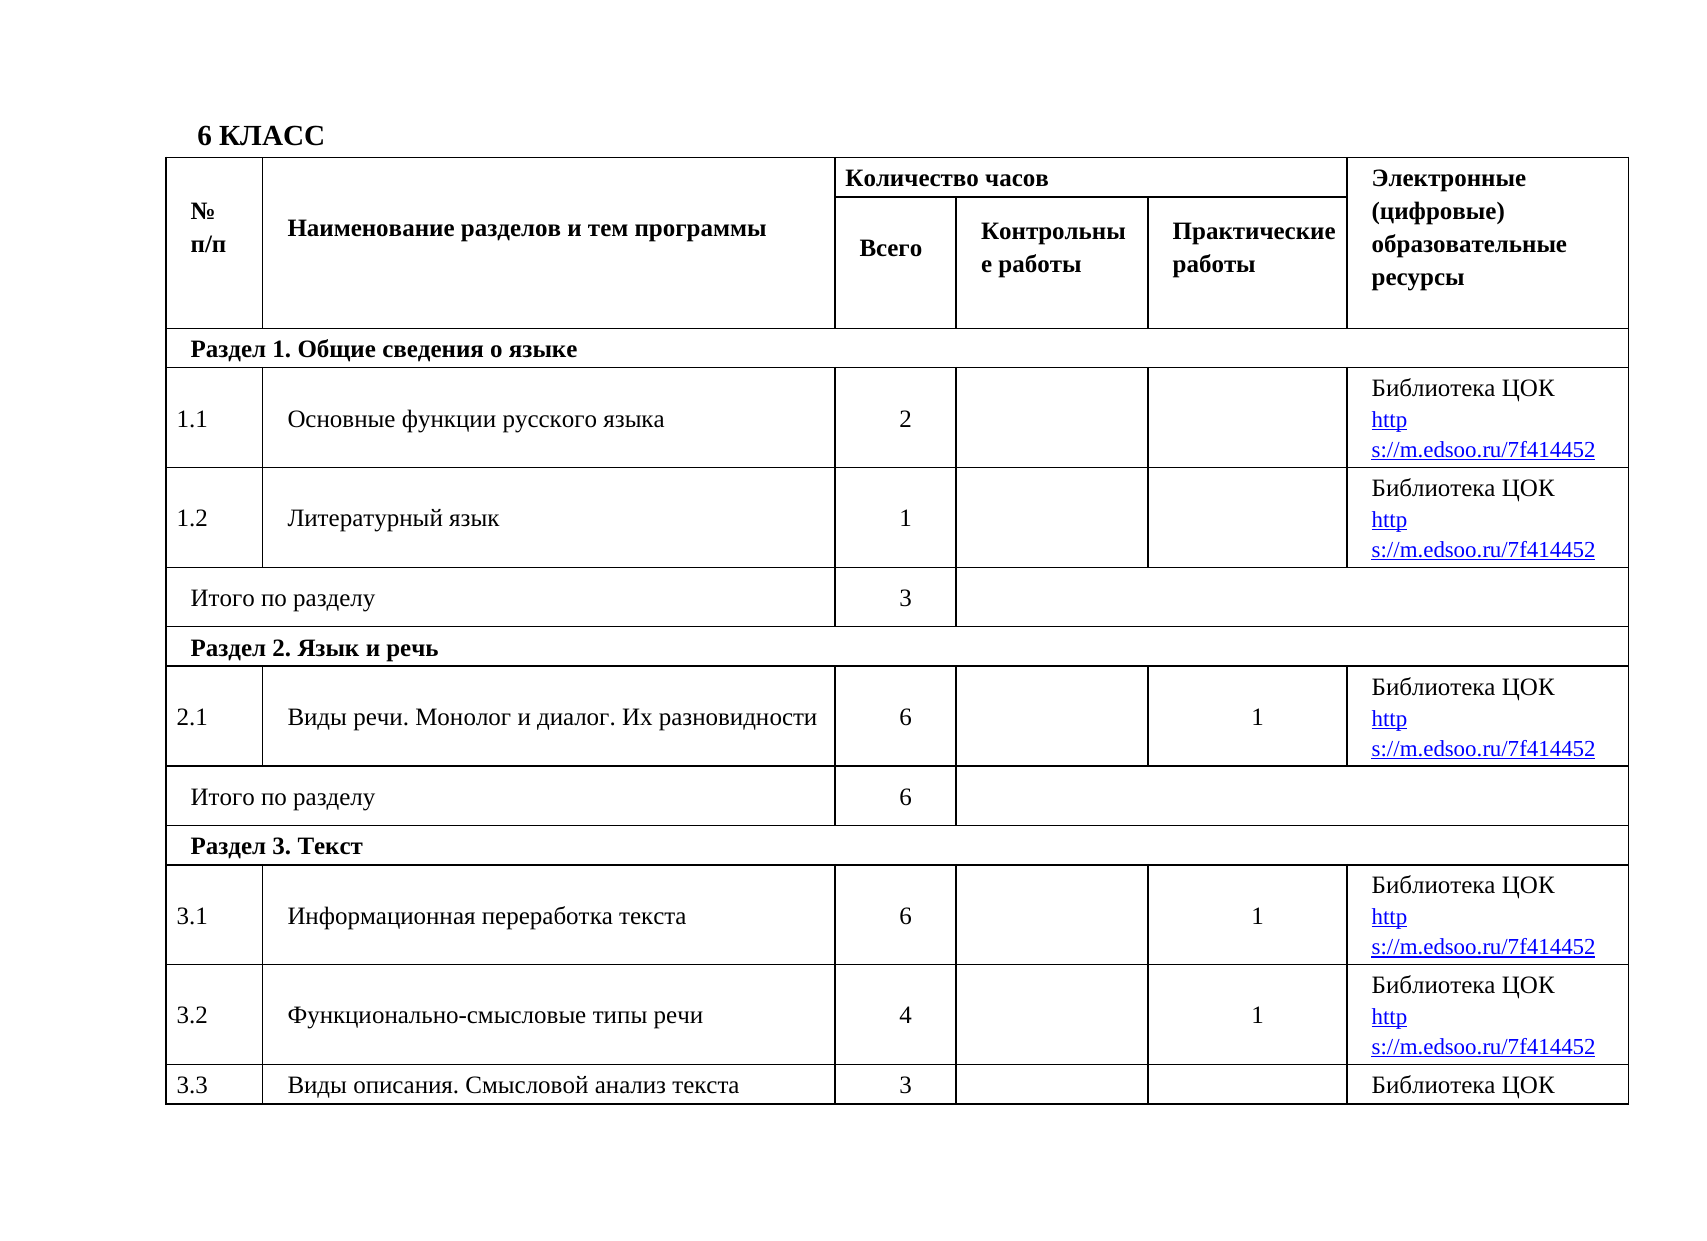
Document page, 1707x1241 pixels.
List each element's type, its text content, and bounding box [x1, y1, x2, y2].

table_cell Библиотека ЦОК https://m.edsoo.ru/7f414452 [1348, 468, 1628, 566]
table_cell 3 [836, 568, 955, 626]
table_header Электронные (цифровые) образовательные ресурсы [1348, 158, 1628, 327]
table_cell [957, 468, 1147, 566]
table_cell Практические работы [1149, 198, 1346, 327]
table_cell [263, 1065, 834, 1103]
table_cell Функционально-смысловые типы речи [263, 965, 834, 1063]
table_cell 6 [836, 866, 955, 964]
table_header № п/п [167, 158, 262, 327]
table_cell [1149, 368, 1346, 467]
table_cell Раздел 3. Текст [167, 826, 1628, 864]
table_cell [957, 368, 1147, 467]
table_cell 1.1 [167, 368, 262, 467]
table_cell 3 [836, 1065, 955, 1103]
table_cell 2.1 [167, 667, 262, 765]
table_header Наименование разделов и тем программы [263, 158, 834, 327]
table_cell [957, 767, 1628, 824]
table_cell 3.2 [167, 965, 262, 1063]
table_cell Раздел 2. Язык и речь [167, 627, 1628, 665]
table_cell [957, 568, 1628, 626]
table_cell Основные функции русского языка [263, 368, 834, 467]
table_cell Итого по разделу [167, 767, 834, 824]
table_cell 3.3 [167, 1065, 262, 1103]
table_cell [1149, 1065, 1346, 1103]
table_cell Информационная переработка текста [263, 866, 834, 964]
text 6 КЛАСС [190, 118, 1618, 152]
table_cell Библиотека ЦОК https://m.edsoo.ru/7f414452 [1348, 667, 1628, 765]
table_cell Всего [836, 198, 955, 327]
table_cell 1 [1149, 667, 1346, 765]
table_cell [957, 866, 1147, 964]
table_header Количество часов [836, 158, 1346, 196]
table_cell [957, 965, 1147, 1063]
table_cell [1149, 468, 1346, 566]
table_cell 1 [836, 468, 955, 566]
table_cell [1348, 965, 1628, 1063]
table_cell 2 [836, 368, 955, 467]
table_cell Библиотека ЦОК https://m.edsoo.ru/7f414452 [1348, 368, 1628, 467]
table_cell [957, 667, 1147, 765]
table_cell 1 [1149, 965, 1346, 1063]
table_cell Библиотека ЦОК https://m.edsoo.ru/7f414452 [1348, 866, 1628, 964]
table_cell 1.2 [167, 468, 262, 566]
table_cell 1 [1149, 866, 1346, 964]
table_cell Литературный язык [263, 468, 834, 566]
table_cell 6 [836, 767, 955, 824]
table_cell Виды речи. Монолог и диалог. Их разновидности [263, 667, 834, 765]
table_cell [1348, 1065, 1628, 1103]
table_cell Контрольные работы [957, 198, 1147, 327]
table_cell 4 [836, 965, 955, 1063]
table_cell [957, 1065, 1147, 1103]
table_cell 3.1 [167, 866, 262, 964]
table_cell 6 [836, 667, 955, 765]
table_cell Итого по разделу [167, 568, 834, 626]
table_cell Раздел 1. Общие сведения о языке [167, 329, 1628, 367]
